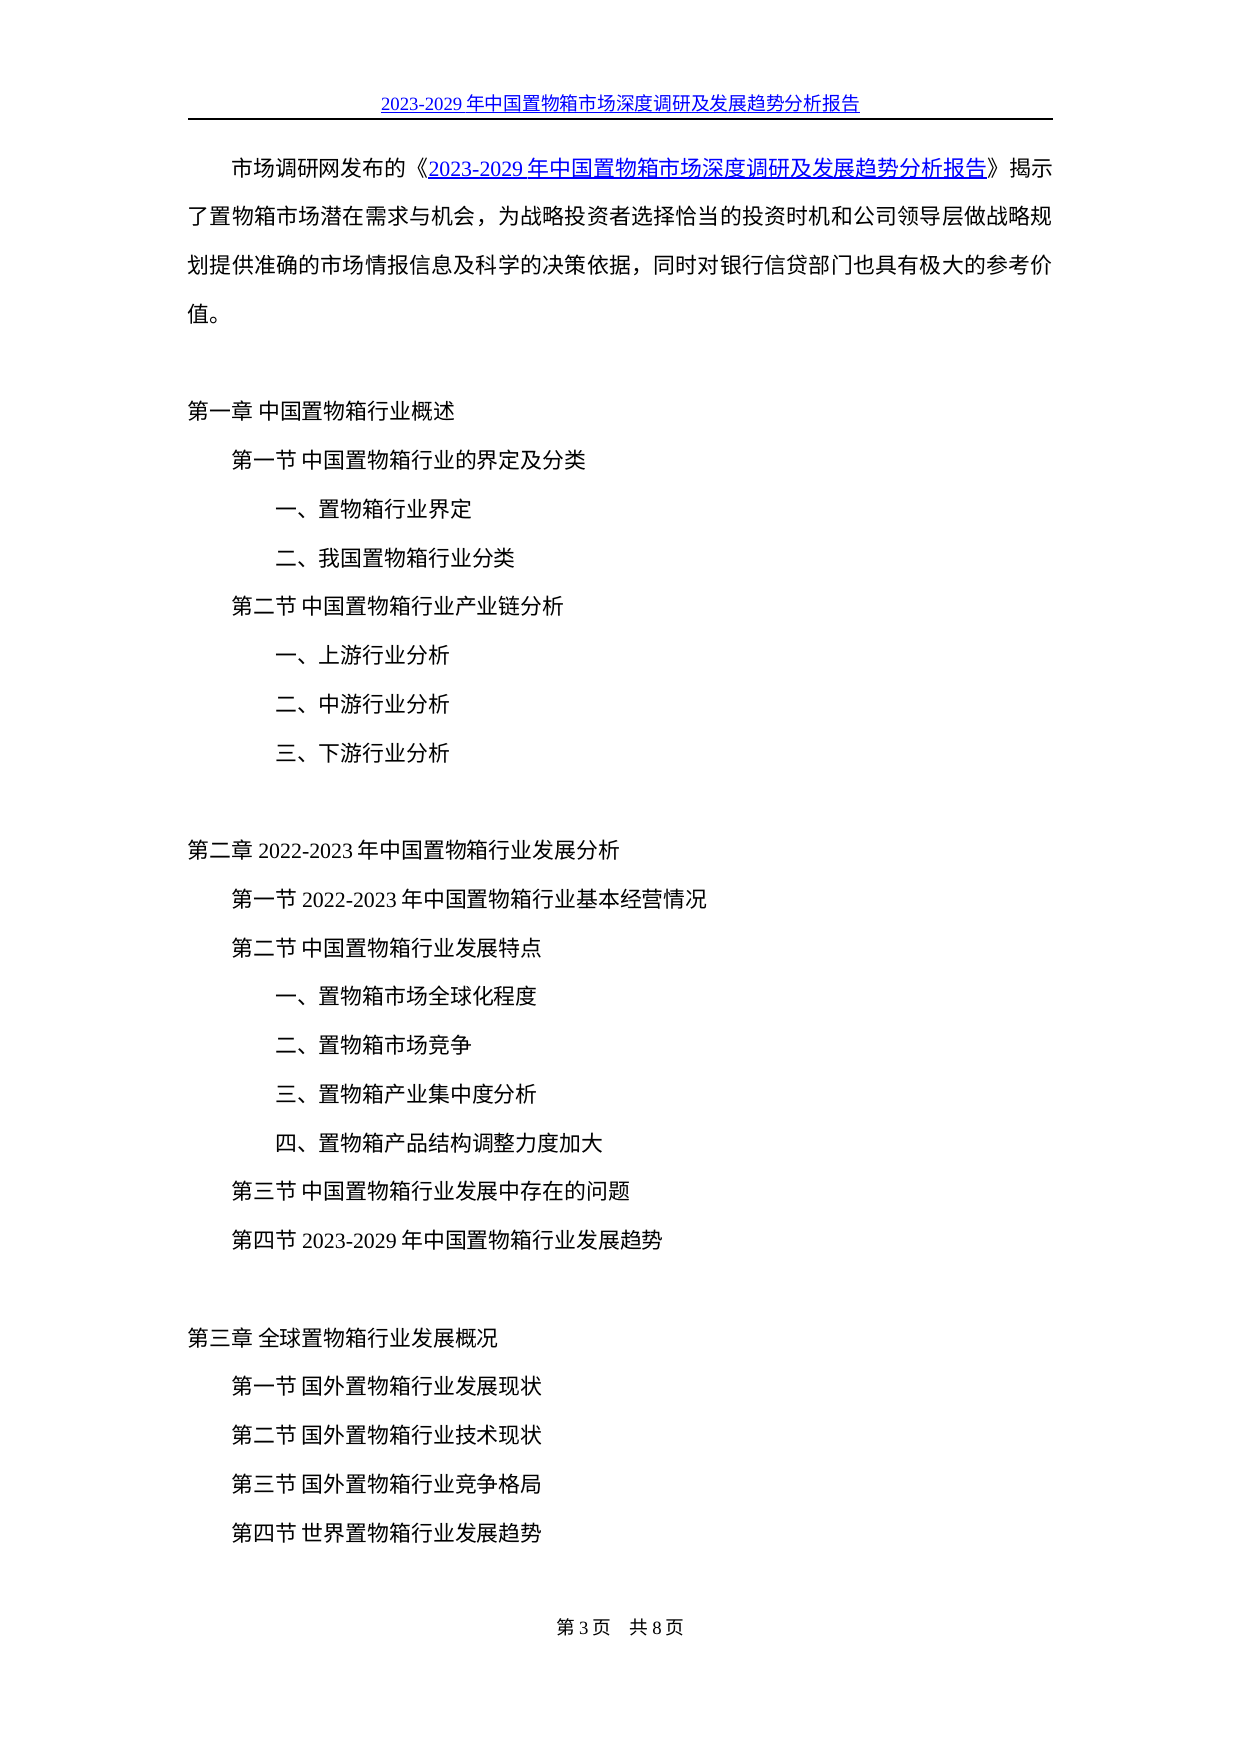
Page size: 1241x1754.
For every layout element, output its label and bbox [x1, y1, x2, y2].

text [187, 150, 1053, 1548]
